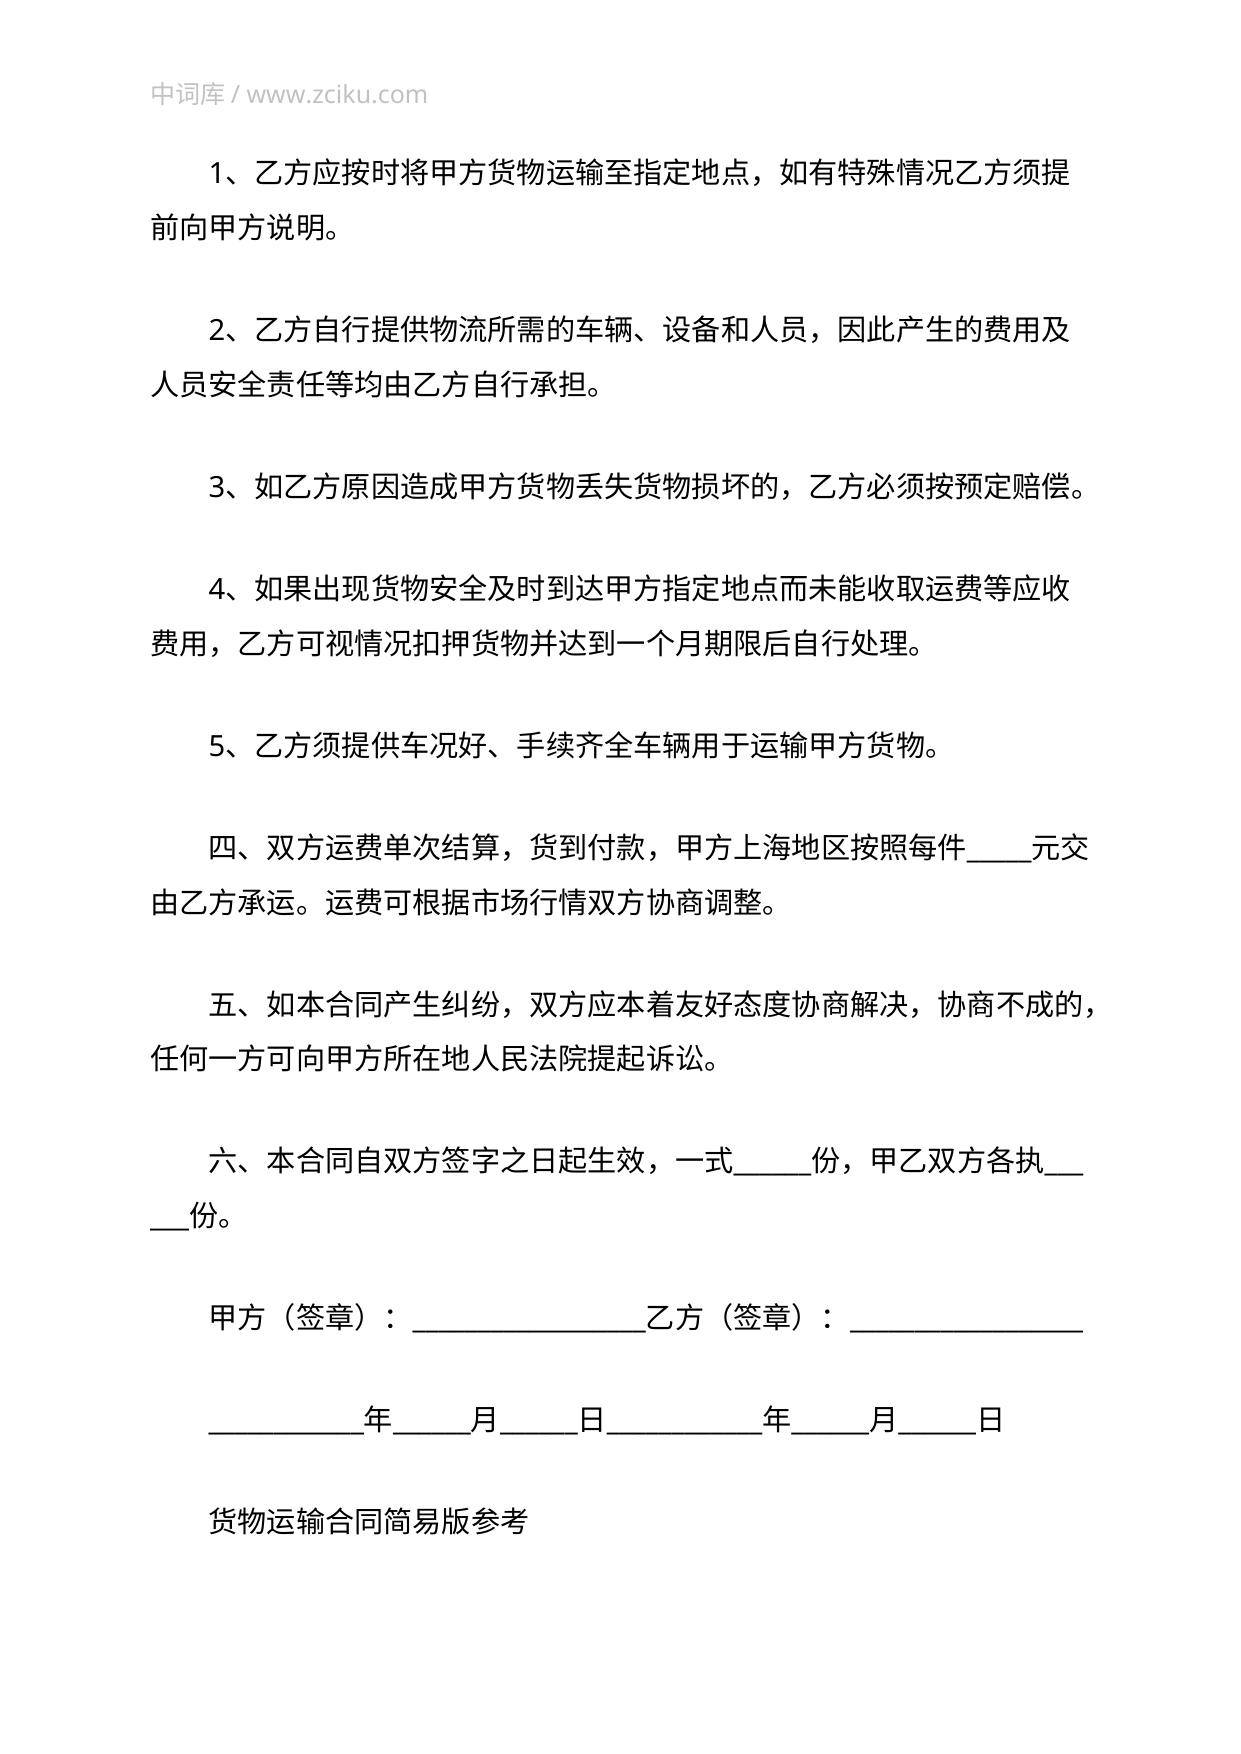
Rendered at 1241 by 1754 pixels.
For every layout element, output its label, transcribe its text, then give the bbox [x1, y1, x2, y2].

text 1、乙方应按时将甲方货物运输至指定地点，如有特殊情况乙方须提前向甲方说明。 [150, 150, 1090, 247]
text ____________年______月______日____________年______月______日 [150, 1397, 1090, 1439]
text 2、乙方自行提供物流所需的车辆、设备和人员，因此产生的费用及人员安全责任等均由乙方自行承担。 [150, 307, 1090, 404]
text 甲方（签章）：__________________乙方（签章）：__________________ [150, 1295, 1090, 1337]
text 5、乙方须提供车况好、手续齐全车辆用于运输甲方货物。 [150, 722, 1090, 765]
text 3、如乙方原因造成甲方货物丢失货物损坏的，乙方必须按预定赔偿。 [150, 463, 1090, 506]
text 四、双方运费单次结算，货到付款，甲方上海地区按照每件_____元交由乙方承运。运费可根据市场行情双方协商调整。 [150, 824, 1090, 922]
text 五、如本合同产生纠纷，双方应本着友好态度协商解决，协商不成的，任何一方可向甲方所在地人民法院提起诉讼。 [150, 981, 1090, 1078]
text 六、本合同自双方签字之日起生效，一式______份，甲乙双方各执______份。 [150, 1138, 1090, 1235]
text 4、如果出现货物安全及时到达甲方指定地点而未能收取运费等应收费用，乙方可视情况扣押货物并达到一个月期限后自行处理。 [150, 566, 1090, 663]
text 货物运输合同简易版参考 [150, 1499, 1090, 1541]
